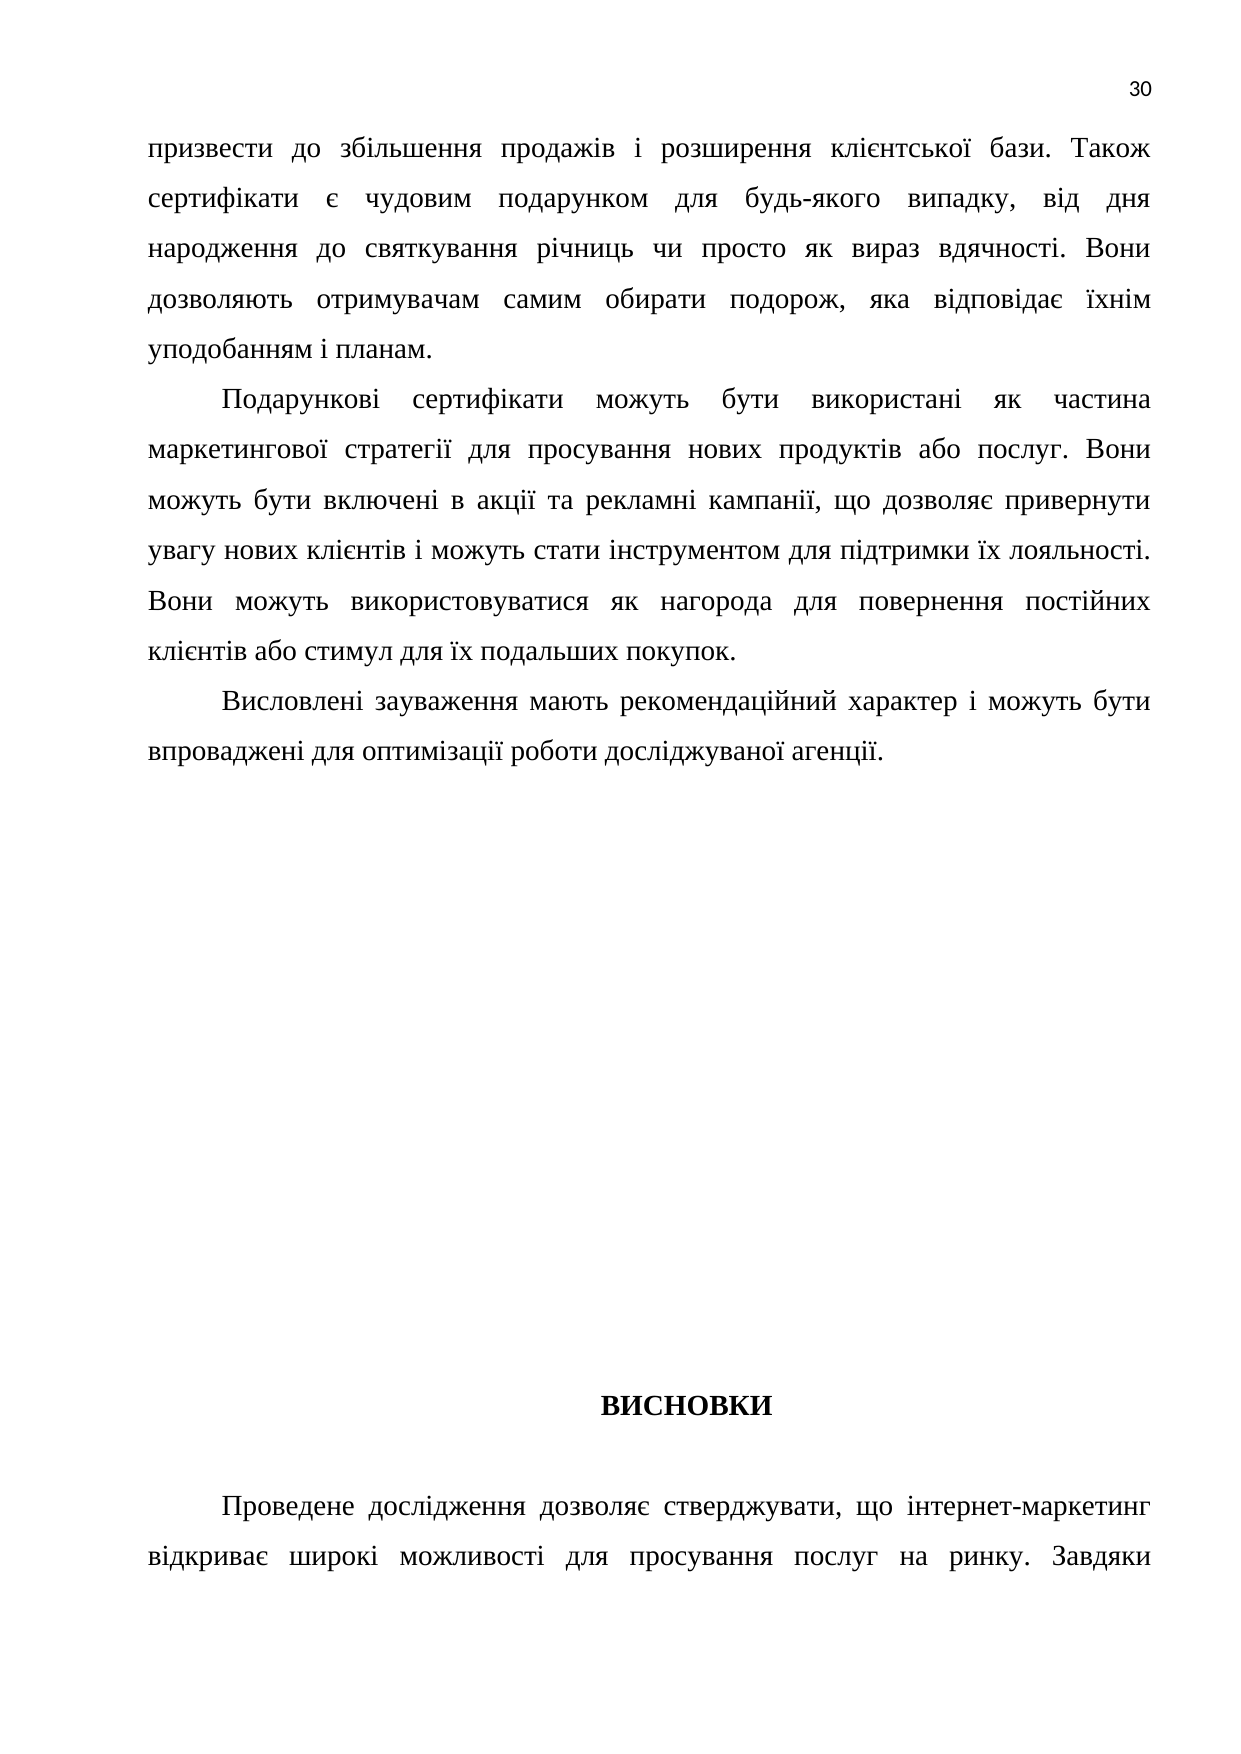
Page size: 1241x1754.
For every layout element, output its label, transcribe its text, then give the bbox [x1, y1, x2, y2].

text Подарункові сертифікати можуть бути використані як частина маркетингової стратегії для просування нових продуктів або послуг. Вони можуть бути включені в акції та рекламні кампанії, що дозволяє привернути увагу нових клієнтів і можуть стати інструментом для підтримки їх лояльності. Вони можуть використовуватися як нагорода для повернення постійних клієнтів або стимул для їх подальших покупок. [148, 381, 1152, 666]
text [148, 1488, 1152, 1572]
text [148, 130, 1152, 364]
text ВИСНОВКИ [148, 1388, 1152, 1421]
text Висловлені зауваження мають рекомендаційний характер і можуть бути впроваджені для оптимізації роботи досліджуваної агенції. [148, 683, 1152, 767]
